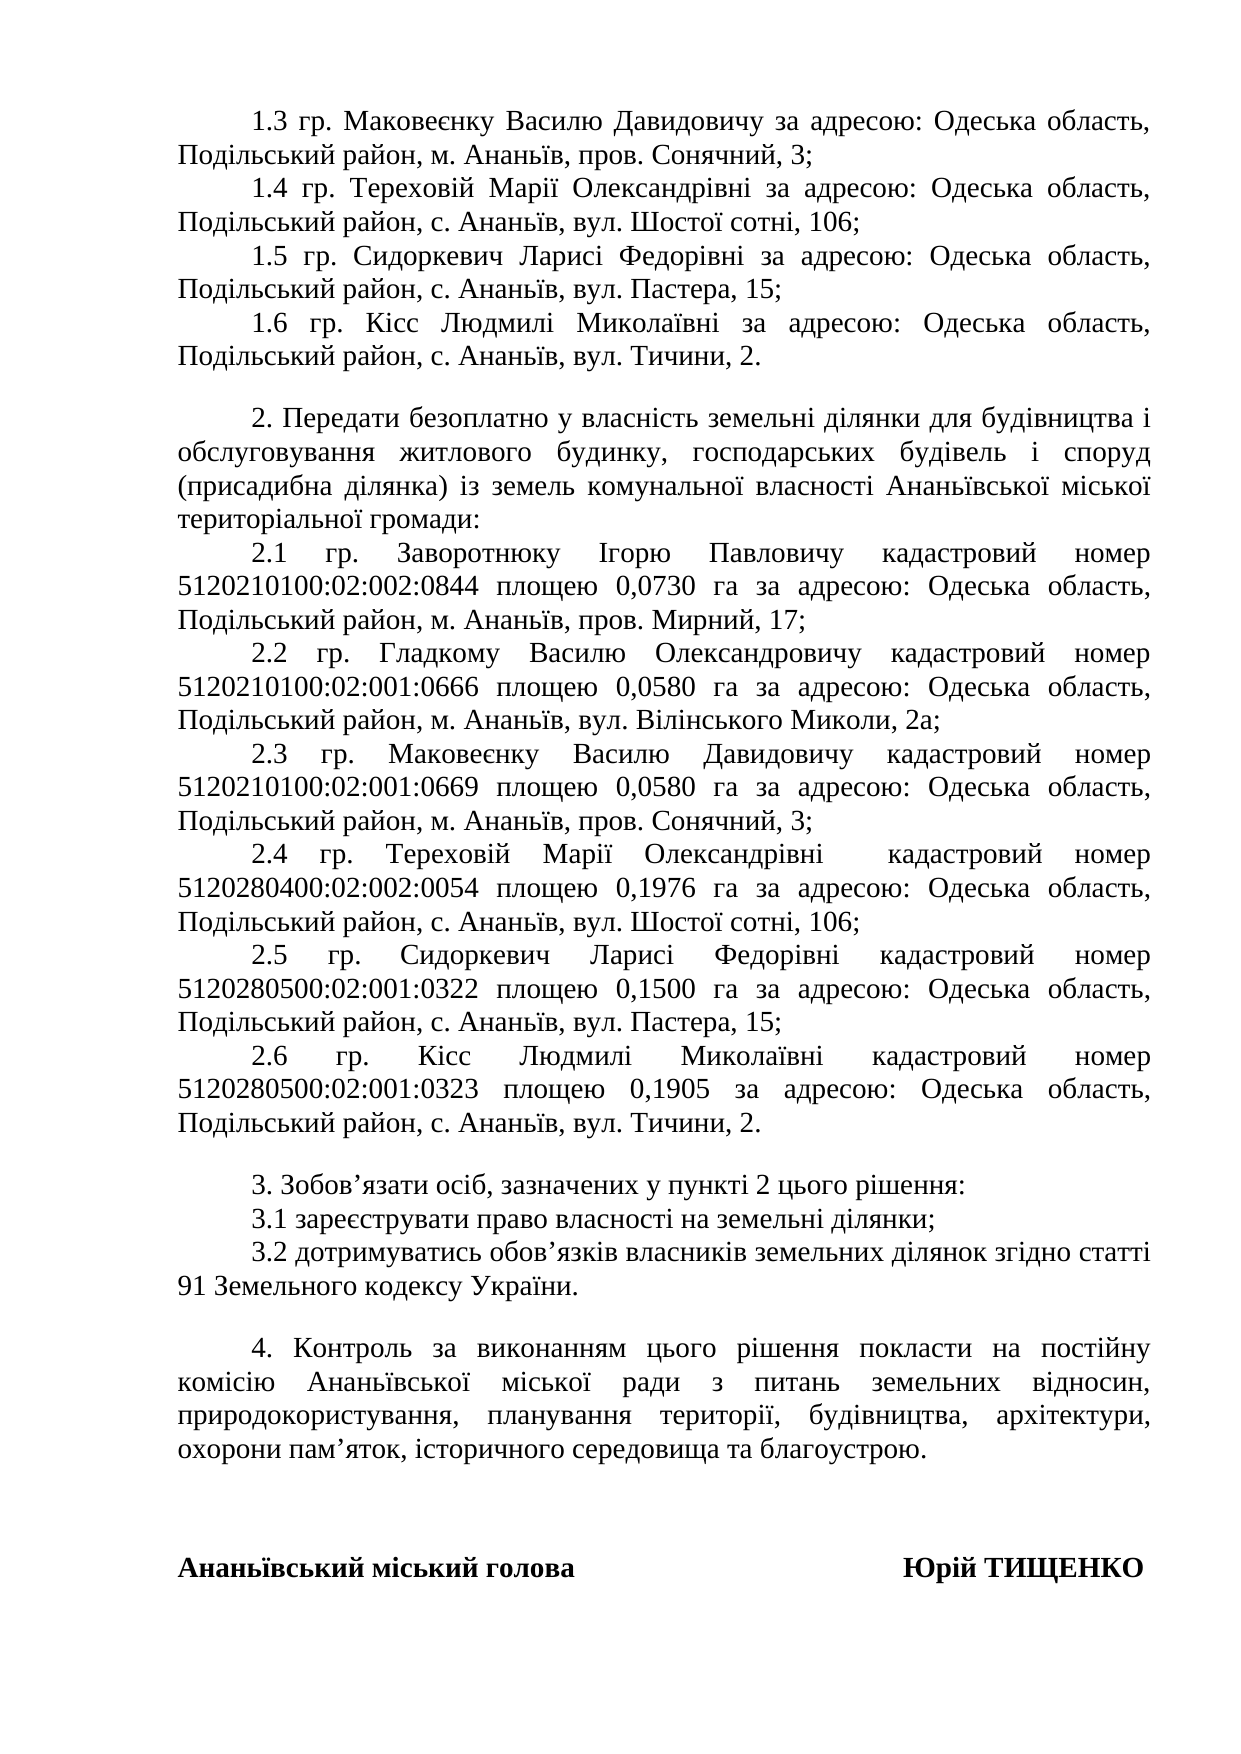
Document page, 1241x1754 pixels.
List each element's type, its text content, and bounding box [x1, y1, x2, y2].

text 2.2 гр. Гладкому Василю Олександровичу кадастровий номер 5120210100:02:001:0666 площею 0,0580 га за адресою: Одеська область, Подільський район, м. Ананьїв, вул. Вілінського Миколи, 2а; [177, 635, 1152, 736]
text 3.1 зареєструвати право власності на земельні ділянки; [177, 1201, 1152, 1234]
text 3.2 дотримуватись обов’язків власників земельних ділянок згідно статті 91 Земельного кодексу України. [177, 1234, 1152, 1301]
text 2. Передати безоплатно у власність земельні ділянки для будівництва і обслуговування житлового будинку, господарських будівель і споруд (присадибна ділянка) із земель комунальної власності Ананьївської міської територіальної громади: [177, 401, 1152, 535]
text 2.5 гр. Сидоркевич Ларисі Федорівні кадастровий номер 5120280500:02:001:0322 площею 0,1500 га за адресою: Одеська область, Подільський район, с. Ананьїв, вул. Пастера, 15; [177, 937, 1152, 1038]
text 1.3 гр. Маковеєнку Василю Давидовичу за адресою: Одеська область, Подільський район, м. Ананьїв, пров. Сонячний, 3; [177, 103, 1152, 171]
text 1.4 гр. Тереховій Марії Олександрівні за адресою: Одеська область, Подільський район, с. Ананьїв, вул. Шостої сотні, 106; [177, 171, 1152, 238]
text 2.6 гр. Кісс Людмилі Миколаївні кадастровий номер 5120280500:02:001:0323 площею 0,1905 за адресою: Одеська область, Подільський район, с. Ананьїв, вул. Тичини, 2. [177, 1038, 1152, 1138]
text 1.6 гр. Кісс Людмилі Миколаївні за адресою: Одеська область, Подільський район, с. Ананьїв, вул. Тичини, 2. [177, 305, 1152, 372]
text 2.4 гр. Тереховій Марії Олександрівні кадастровий номер 5120280400:02:002:0054 площею 0,1976 га за адресою: Одеська область, Подільський район, с. Ананьїв, вул. Шостої сотні, 106; [177, 837, 1152, 937]
text 2.3 гр. Маковеєнку Василю Давидовичу кадастровий номер 5120210100:02:001:0669 площею 0,0580 га за адресою: Одеська область, Подільський район, м. Ананьїв, пров. Сонячний, 3; [177, 736, 1152, 837]
text Ананьївський міський голова Юрій ТИЩЕНКО [177, 1551, 1152, 1584]
text 1.5 гр. Сидоркевич Ларисі Федорівні за адресою: Одеська область, Подільський район, с. Ананьїв, вул. Пастера, 15; [177, 238, 1152, 305]
text 2.1 гр. Заворотнюку Ігорю Павловичу кадастровий номер 5120210100:02:002:0844 площею 0,0730 га за адресою: Одеська область, Подільський район, м. Ананьїв, пров. Мирний, 17; [177, 535, 1152, 635]
text 3. Зобов’язати осіб, зазначених у пункті 2 цього рішення: [177, 1167, 1152, 1201]
text 4. Контроль за виконанням цього рішення покласти на постійну комісію Ананьївської міської ради з питань земельних відносин, природокористування, планування території, будівництва, архітектури, охорони пам’яток, історичного середовища та благоустрою. [177, 1330, 1152, 1464]
